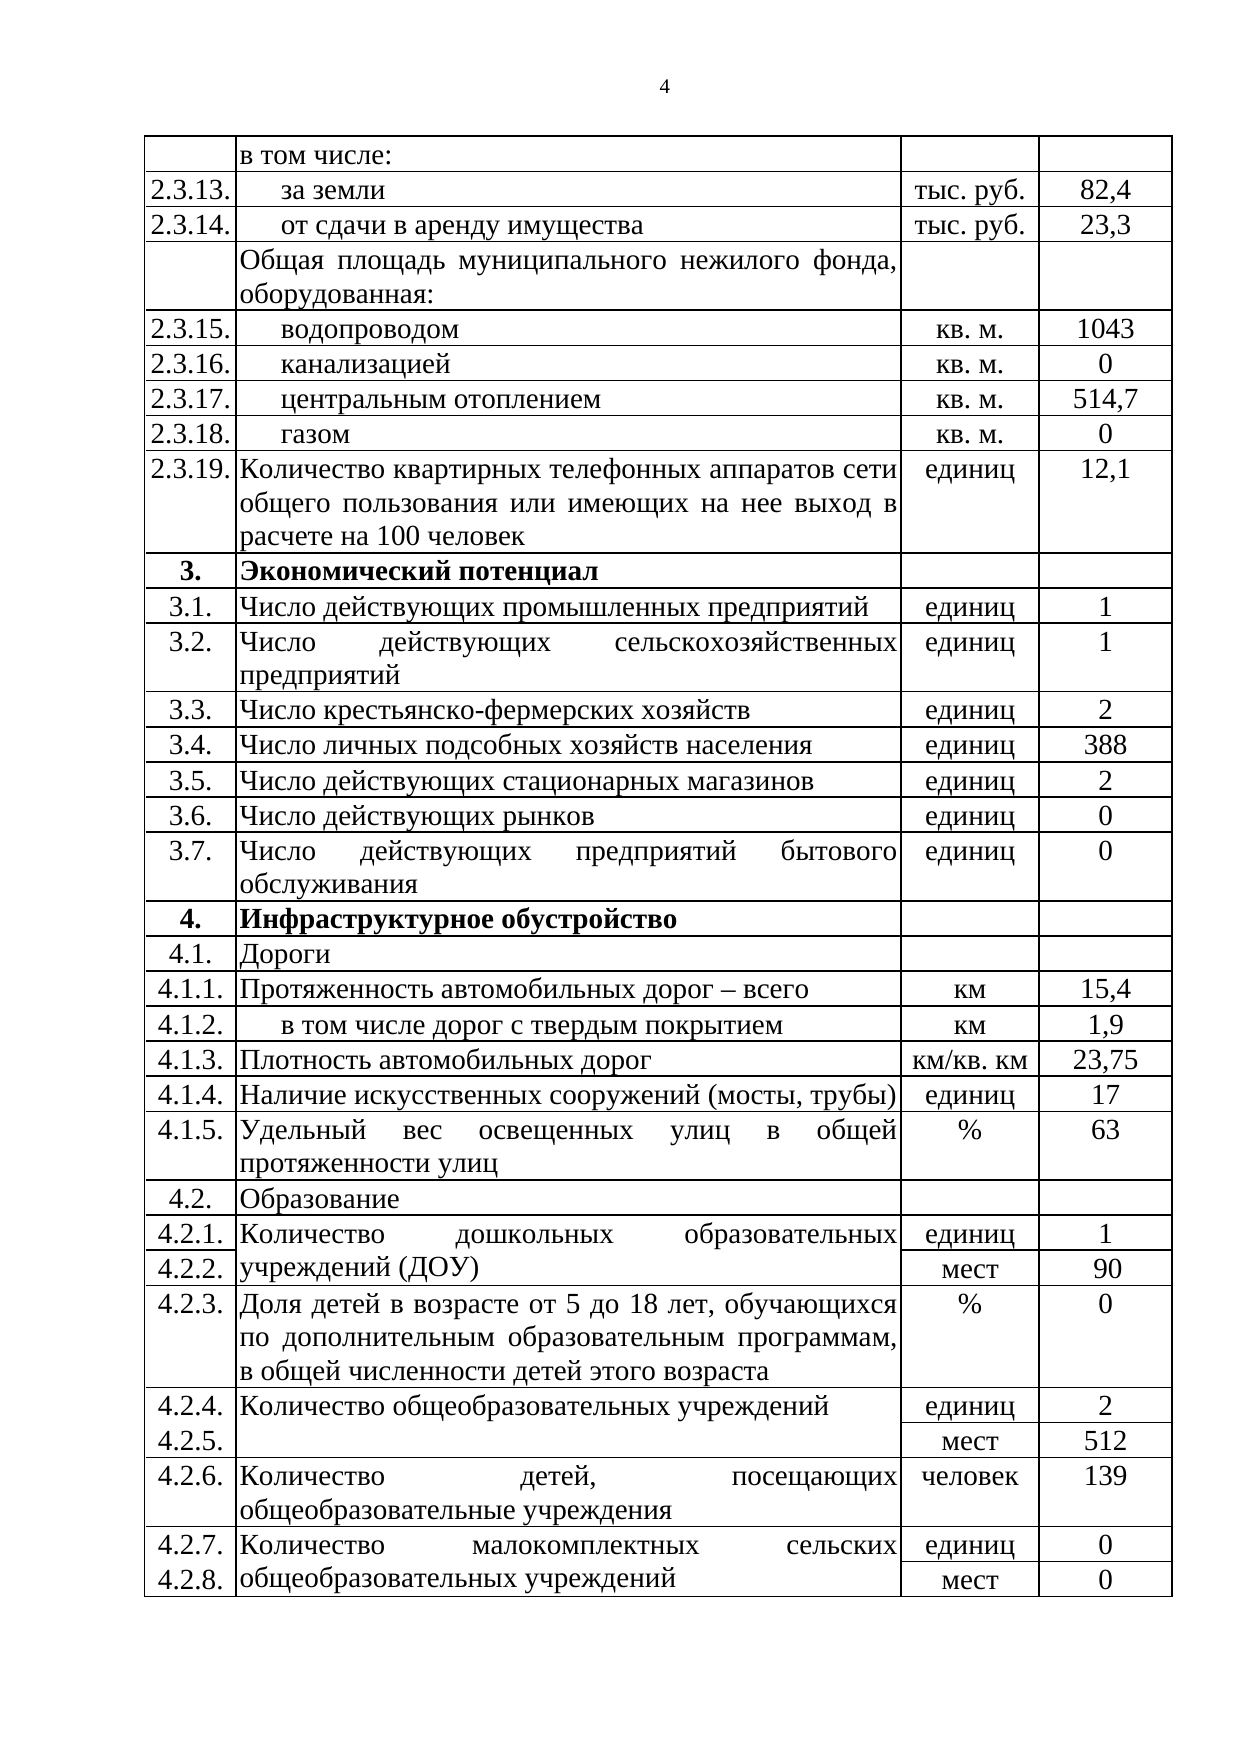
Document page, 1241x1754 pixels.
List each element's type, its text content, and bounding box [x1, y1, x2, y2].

table_cell тыс. руб. [902, 207, 1038, 241]
table_cell кв. м. [902, 381, 1038, 415]
table_cell 0 [1040, 1286, 1171, 1387]
table_cell 4.2.3. [145, 1286, 235, 1387]
table_cell [1040, 137, 1171, 171]
table_cell Доля детей в возрасте от 5 до 18 лет, обучающихся по дополнительным образовательным программам, в общей численности детей этого возраста [237, 1286, 900, 1387]
table_cell 2.3.14. [145, 207, 235, 241]
table_cell 15,4 [1040, 972, 1171, 1005]
table_cell 0 [1040, 346, 1171, 379]
table_cell 90 [1040, 1251, 1171, 1284]
table_cell единиц [902, 1216, 1038, 1249]
table_cell Количество дошкольных образовательных учреждений (ДОУ) [237, 1216, 900, 1284]
table_cell единиц [902, 833, 1038, 900]
table_cell [1040, 937, 1171, 970]
table_cell кв. м. [902, 311, 1038, 344]
table_cell [902, 937, 1038, 970]
table_cell 2.3.13. [145, 172, 235, 206]
table_cell кв. м. [902, 416, 1038, 450]
table_cell 4.2.2. [145, 1250, 235, 1284]
table_cell 3.3. [145, 692, 235, 726]
table_cell Протяженность автомобильных дорог – всего [237, 972, 900, 1005]
table_cell Число действующих промышленных предприятий [237, 589, 900, 622]
table_cell единиц [902, 451, 1038, 552]
table_cell Количество общеобразовательных учреждений [237, 1388, 900, 1457]
table_cell [902, 242, 1038, 309]
table_cell Число действующих стационарных магазинов [237, 763, 900, 796]
table_cell Образование [237, 1181, 900, 1214]
table_cell 0 [1040, 1527, 1171, 1561]
table_cell 4.2.7. [145, 1527, 235, 1561]
table_cell от сдачи в аренду имущества [237, 207, 900, 241]
table_cell 388 [1040, 728, 1171, 761]
table_cell 3.7. [145, 832, 235, 900]
table_cell 1 [1040, 624, 1171, 691]
table_cell 1 [1040, 1216, 1171, 1249]
table_cell 2 [1040, 692, 1171, 726]
table_cell 2.3.18. [145, 416, 235, 450]
table_cell 4.1.3. [145, 1041, 235, 1075]
table_cell 2 [1040, 763, 1171, 796]
table_cell газом [237, 416, 900, 450]
table_cell 2 [1040, 1388, 1171, 1422]
table_cell Удельный вес освещенных улиц в общей протяженности улиц [237, 1112, 900, 1179]
table_cell 4.1.1. [145, 971, 235, 1005]
table_cell 23,75 [1040, 1042, 1171, 1075]
table_cell км [902, 1007, 1038, 1040]
table_cell [145, 242, 235, 309]
table_cell единиц [902, 589, 1038, 622]
table_cell 23,3 [1040, 207, 1171, 241]
table_cell Наличие искусственных сооружений (мосты, трубы) [237, 1077, 900, 1111]
table_cell 3. [145, 553, 235, 587]
table_cell 3.2. [145, 623, 235, 691]
table_cell 0 [1040, 798, 1171, 831]
table_cell Количество детей, посещающих общеобразовательные учреждения [237, 1458, 900, 1526]
table_cell 4.2.5. [145, 1422, 235, 1457]
table_cell 4.2.4. [145, 1388, 235, 1422]
table_cell Число крестьянско-фермерских хозяйств [237, 692, 900, 726]
table_cell 3.4. [145, 727, 235, 761]
table_cell 4.1.5. [145, 1112, 235, 1179]
table_cell 4.2.8. [145, 1561, 235, 1596]
table_cell [145, 137, 235, 171]
table_cell 63 [1040, 1112, 1171, 1179]
table_cell Плотность автомобильных дорог [237, 1042, 900, 1075]
table_cell 4.1.2. [145, 1006, 235, 1040]
table_cell Число действующих сельскохозяйственных предприятий [237, 624, 900, 691]
table_cell [1040, 1181, 1171, 1214]
table_cell 4.1.4. [145, 1076, 235, 1111]
table_cell тыс. руб. [902, 172, 1038, 206]
table_cell 2.3.19. [145, 451, 235, 552]
table_cell % [902, 1286, 1038, 1387]
table_cell 3.1. [145, 588, 235, 622]
table_cell кв. м. [902, 346, 1038, 379]
table_cell 2.3.15. [145, 310, 235, 344]
table_cell 4.2.1. [145, 1215, 235, 1249]
table_cell 1 [1040, 589, 1171, 622]
table_cell единиц [902, 798, 1038, 831]
table_cell [1040, 242, 1171, 309]
table_cell 3.5. [145, 762, 235, 796]
table_cell единиц [902, 1388, 1038, 1422]
table_cell 514,7 [1040, 381, 1171, 415]
table_cell Число действующих предприятий бытового обслуживания [237, 833, 900, 900]
table_cell [902, 137, 1038, 171]
table_cell км/кв. км [902, 1042, 1038, 1075]
table_cell [902, 554, 1038, 587]
table_cell единиц [902, 1527, 1038, 1561]
table_cell Число действующих рынков [237, 798, 900, 831]
table_cell единиц [902, 728, 1038, 761]
table_cell 139 [1040, 1458, 1171, 1526]
table_cell 512 [1040, 1423, 1171, 1457]
table_cell Дороги [237, 937, 900, 970]
table_cell в том числе: [237, 137, 900, 171]
table_cell 2.3.16. [145, 346, 235, 379]
table_cell единиц [902, 692, 1038, 726]
table_cell [902, 902, 1038, 935]
table_cell Количество квартирных телефонных аппаратов сети общего пользования или имеющих на нее выход в расчете на 100 человек [237, 451, 900, 552]
table_cell км [902, 972, 1038, 1005]
table_cell за земли [237, 172, 900, 206]
table_cell человек [902, 1458, 1038, 1526]
table_cell 0 [1040, 1562, 1171, 1596]
table_cell 4.1. [145, 936, 235, 970]
table_cell центральным отоплением [237, 381, 900, 415]
table_cell 4.2. [145, 1180, 235, 1214]
table_cell мест [902, 1423, 1038, 1457]
table_cell 17 [1040, 1077, 1171, 1111]
table_cell Экономический потенциал [237, 554, 900, 587]
table_cell Общая площадь муниципального нежилого фонда, оборудованная: [237, 242, 900, 309]
table_cell Число личных подсобных хозяйств населения [237, 728, 900, 761]
table_cell [902, 1181, 1038, 1214]
table_cell канализацией [237, 346, 900, 379]
table_cell % [902, 1112, 1038, 1179]
table_cell мест [902, 1251, 1038, 1284]
table_cell 0 [1040, 416, 1171, 450]
table_cell 0 [1040, 833, 1171, 900]
table_cell единиц [902, 624, 1038, 691]
table_cell в том числе дорог с твердым покрытием [237, 1007, 900, 1040]
table_cell 12,1 [1040, 451, 1171, 552]
table_cell 2.3.17. [145, 381, 235, 415]
table_cell 4. [145, 901, 235, 935]
table_cell мест [902, 1562, 1038, 1596]
table_cell 4.2.6. [145, 1458, 235, 1526]
table_cell 3.6. [145, 797, 235, 831]
table_cell 1,9 [1040, 1007, 1171, 1040]
table_cell единиц [902, 1077, 1038, 1111]
table_cell водопроводом [237, 311, 900, 344]
table_cell 82,4 [1040, 172, 1171, 206]
table_cell 1043 [1040, 311, 1171, 344]
table_cell Количество малокомплектных сельских общеобразовательных учреждений [237, 1527, 900, 1596]
table_cell [1040, 902, 1171, 935]
table_cell единиц [902, 763, 1038, 796]
table_cell Инфраструктурное обустройство [237, 902, 900, 935]
table_cell [1040, 554, 1171, 587]
